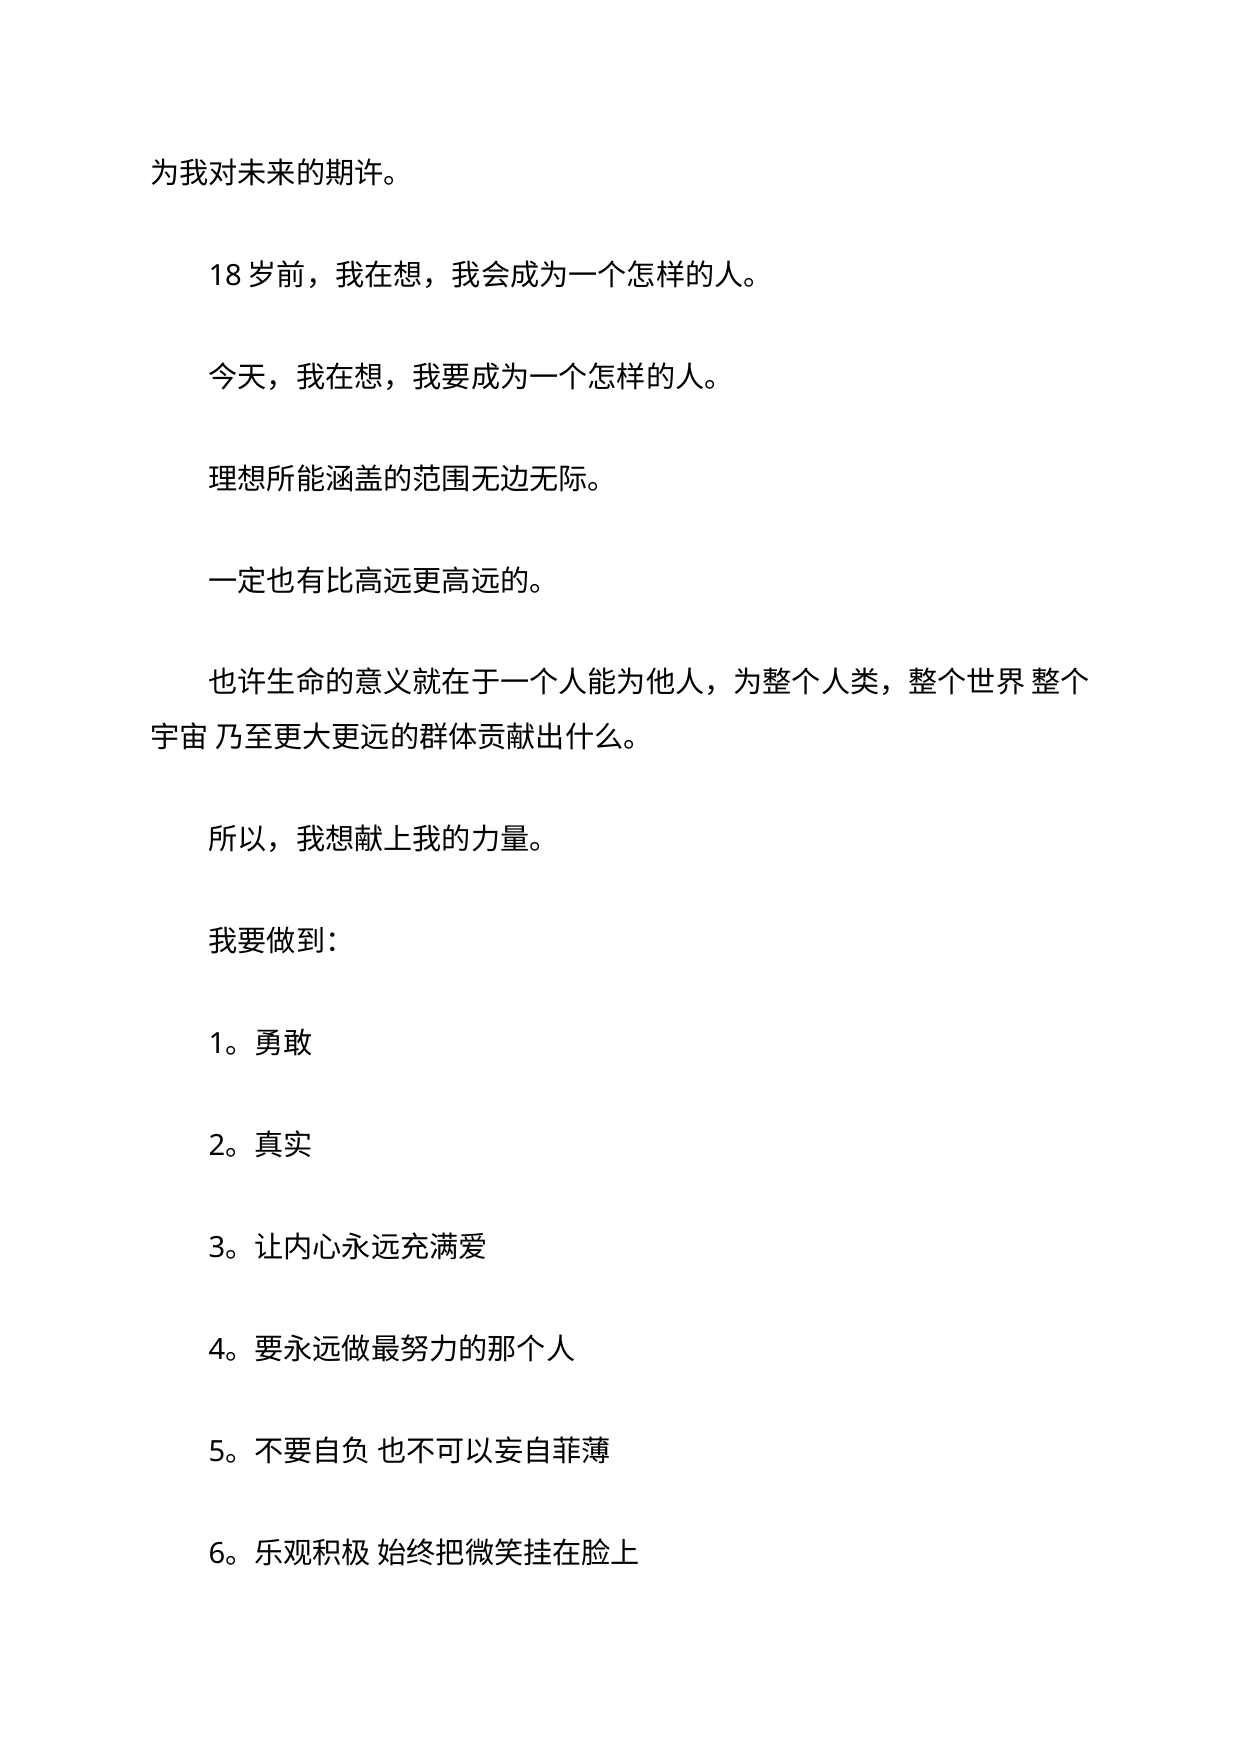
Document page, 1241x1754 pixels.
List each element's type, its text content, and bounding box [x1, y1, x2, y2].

text 2。真实 [150, 1121, 1090, 1164]
text 5。不要自负 也不可以妄自菲薄 [150, 1427, 1090, 1469]
text 一定也有比高远更高远的。 [150, 557, 1090, 599]
text 3。让内心永远充满爱 [150, 1223, 1090, 1266]
text 1。勇敢 [150, 1019, 1090, 1062]
text 18岁前，我在想，我会成为一个怎样的人。 [150, 252, 1090, 294]
text 我要做到： [150, 917, 1090, 960]
text 6。乐观积极 始终把微笑挂在脸上 [150, 1529, 1090, 1572]
text 今天，我在想，我要成为一个怎样的人。 [150, 354, 1090, 396]
text 也许生命的意义就在于一个人能为他人，为整个人类，整个世界 整个宇宙 乃至更大更远的群体贡献出什么。 [150, 659, 1090, 756]
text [150, 150, 1090, 192]
text 理想所能涵盖的范围无边无际。 [150, 456, 1090, 498]
text 所以，我想献上我的力量。 [150, 816, 1090, 858]
text 4。要永远做最努力的那个人 [150, 1325, 1090, 1368]
